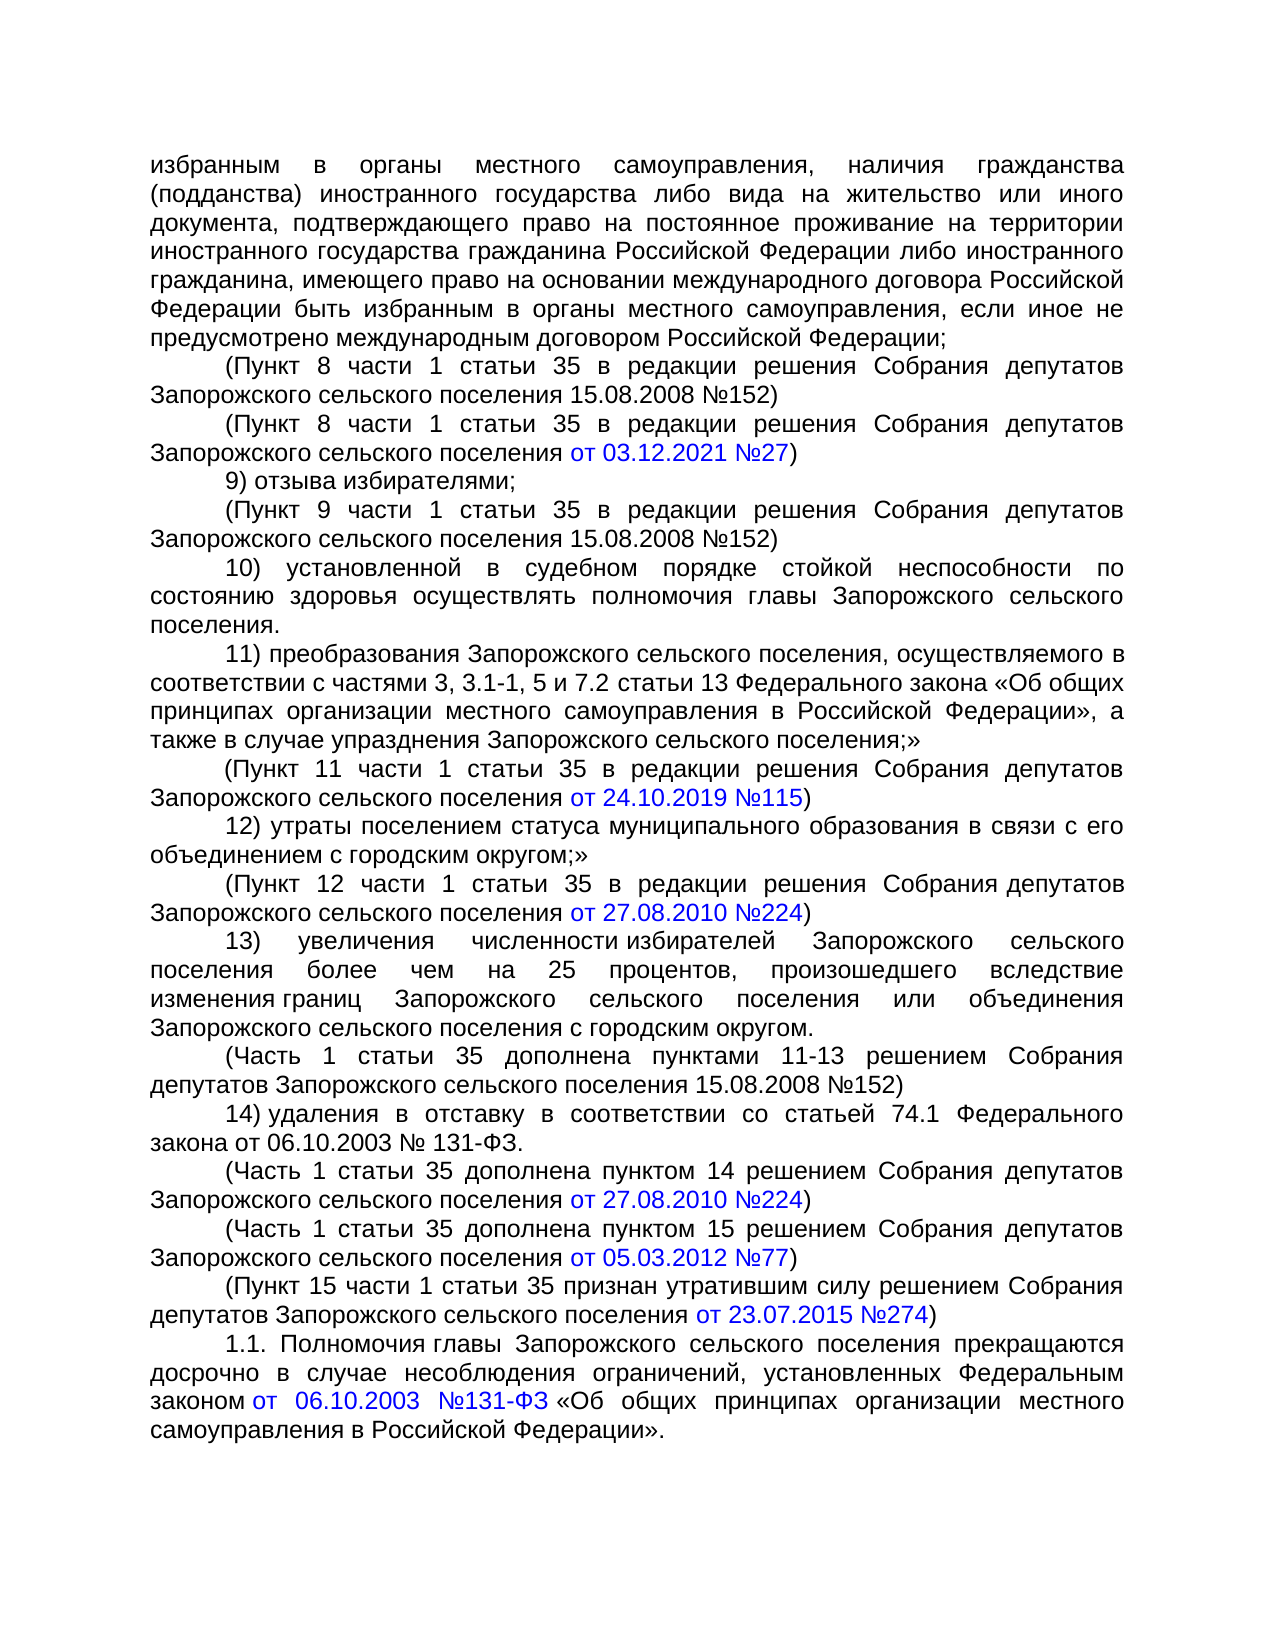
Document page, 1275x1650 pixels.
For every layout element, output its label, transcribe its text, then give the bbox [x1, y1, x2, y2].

text (Пункт 9 части 1 статьи 35 в редакции решения Собрания депутатов Запорожского сельского поселения 15.08.2008 №152) [150, 495, 1125, 552]
text (Пункт 15 части 1 статьи 35 признан утратившим силу решением Собрания депутатов Запорожского сельского поселения от 23.07.2015 №274) [150, 1271, 1125, 1329]
text (Часть 1 статьи 35 дополнена пунктами 11-13 решением Собрания депутатов Запорожского сельского поселения 15.08.2008 №152) [150, 1041, 1125, 1099]
text 11) преобразования Запорожского сельского поселения, осуществляемого в соответствии с частями 3, 3.1-1, 5 и 7.2 статьи 13 Федерального закона «Об общих принципах организации местного самоуправления в Российской Федерации», а также в случае упразднения Запорожского сельского поселения;» [150, 639, 1125, 754]
text 1.1. Полномочия главы Запорожского сельского поселения прекращаются досрочно в случае несоблюдения ограничений, установленных Федеральным законом от 06.10.2003 №131-ФЗ «Об общих принципах организации местного самоуправления в Российской Федерации». [150, 1329, 1125, 1444]
text 10) установленной в судебном порядке стойкой неспособности по состоянию здоровья осуществлять полномочия главы Запорожского сельского поселения. [150, 552, 1125, 639]
text 12) утраты поселением статуса муниципального образования в связи с его объединением с городским округом;» [150, 811, 1125, 869]
text (Пункт 8 части 1 статьи 35 в редакции решения Собрания депутатов Запорожского сельского поселения от 03.12.2021 №27) [150, 409, 1125, 466]
text (Часть 1 статьи 35 дополнена пунктом 14 решением Собрания депутатов Запорожского сельского поселения от 27.08.2010 №224) [150, 1156, 1125, 1214]
text 9) отзыва избирателями; [150, 466, 1125, 495]
text (Пункт 12 части 1 статьи 35 в редакции решения Собрания депутатов Запорожского сельского поселения от 27.08.2010 №224) [150, 869, 1125, 926]
text (Пункт 8 части 1 статьи 35 в редакции решения Собрания депутатов Запорожского сельского поселения 15.08.2008 №152) [150, 351, 1125, 409]
text (Часть 1 статьи 35 дополнена пунктом 15 решением Собрания депутатов Запорожского сельского поселения от 05.03.2012 №77) [150, 1214, 1125, 1271]
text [150, 150, 1125, 351]
text (Пункт 11 части 1 статьи 35 в редакции решения Собрания депутатов Запорожского сельского поселения от 24.10.2019 №115) [150, 754, 1125, 811]
text 13) увеличения численности избирателей Запорожского сельского поселения более чем на 25 процентов, произошедшего вследствие изменения границ Запорожского сельского поселения или объединения Запорожского сельского поселения с городским округом. [150, 926, 1125, 1041]
text 14) удаления в отставку в соответствии со статьей 74.1 Федерального закона от 06.10.2003 № 131-ФЗ. [150, 1099, 1125, 1156]
